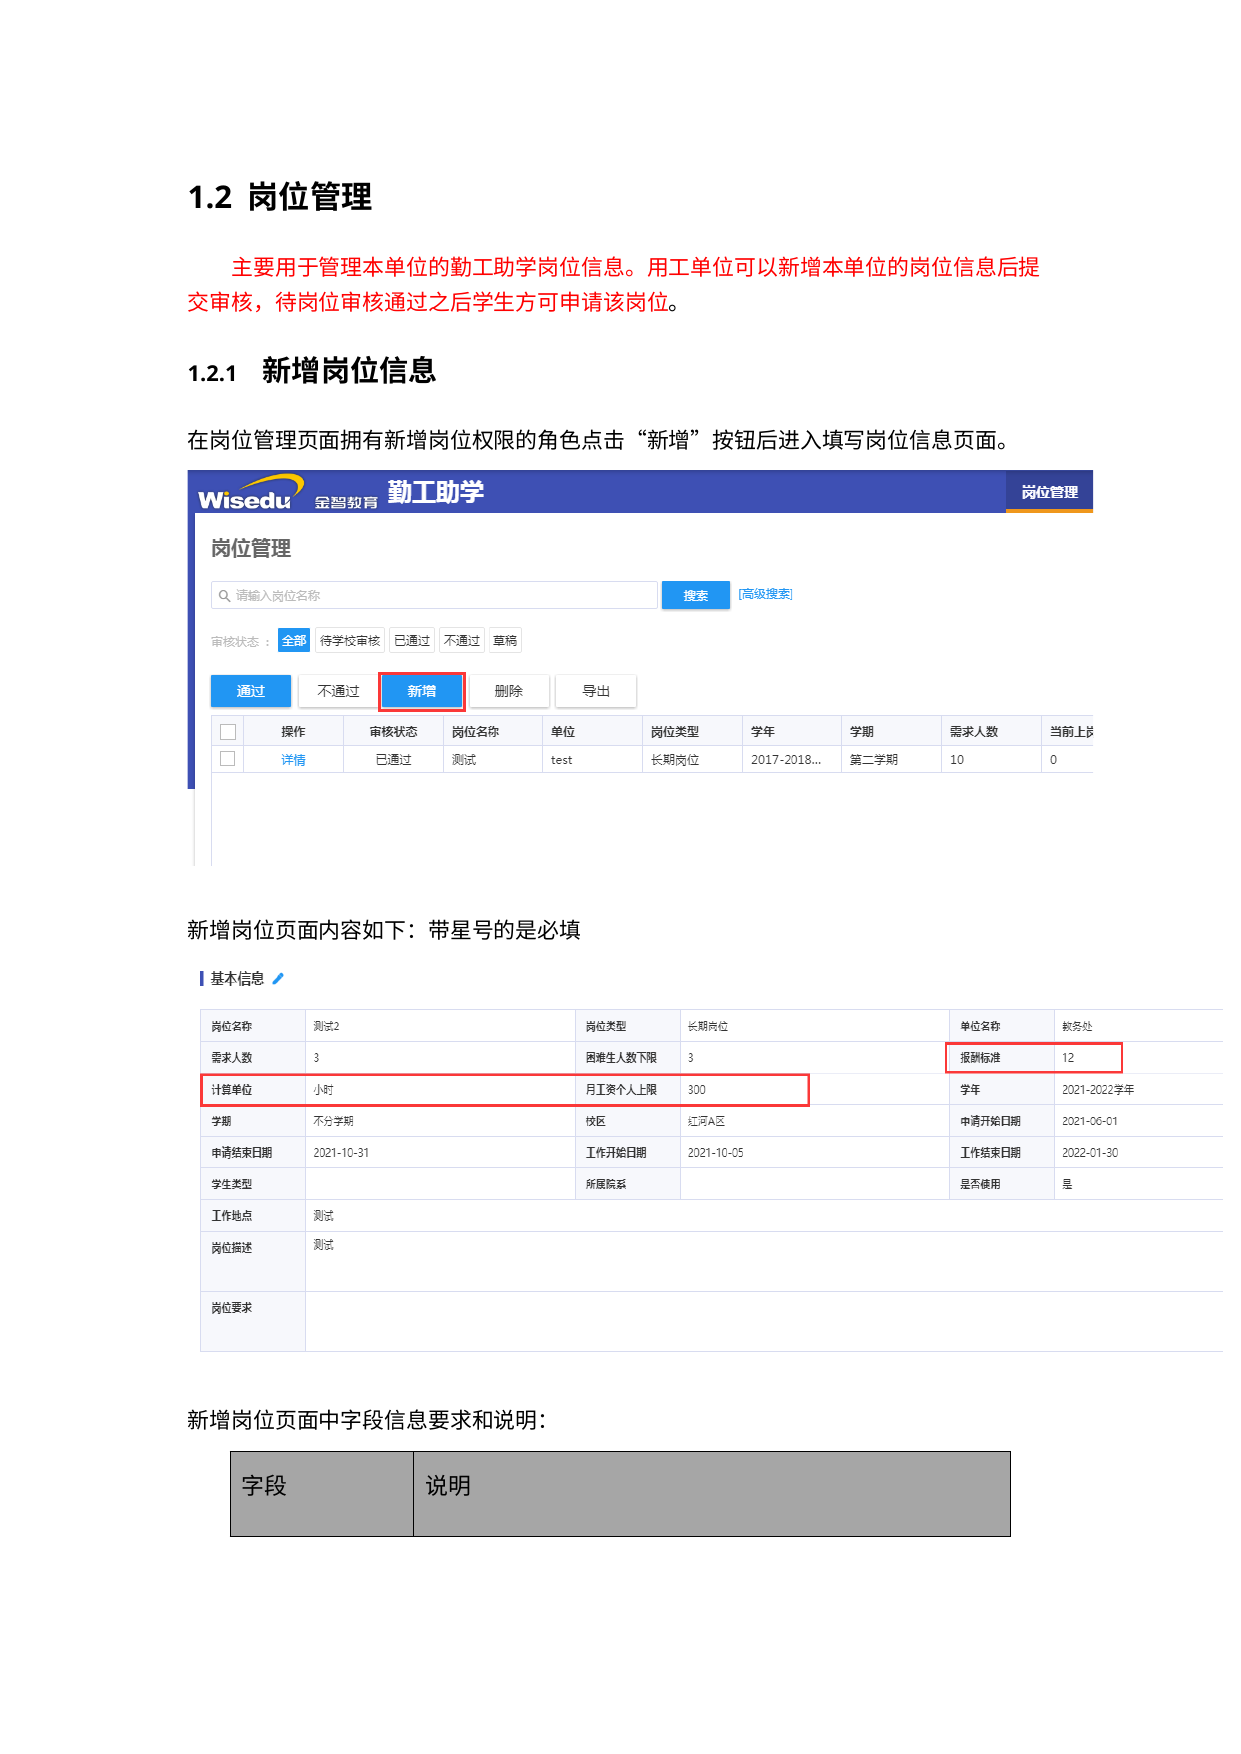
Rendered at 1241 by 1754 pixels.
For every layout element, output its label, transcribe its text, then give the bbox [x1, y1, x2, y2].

table_header 字段 [231, 1452, 413, 1536]
table_header 说明 [414, 1452, 1010, 1536]
text 在岗位管理页面拥有新增岗位权限的角色点击“新增”按钮后进入填写岗位信息页面。 [187, 422, 1053, 455]
picture [187, 960, 1223, 1369]
text 主要用于管理本单位的勤工助学岗位信息。用工单位可以新增本单位的岗位信息后提交审核，待岗位审核通过之后学生方可申请该岗位。 [187, 250, 1053, 317]
picture [187, 470, 1094, 866]
text 新增岗位页面内容如下：带星号的是必填 [187, 912, 1053, 945]
subtitle 岗位管理 [187, 162, 1053, 227]
subtitle 新增岗位信息 [187, 336, 1053, 401]
text 新增岗位页面中字段信息要求和说明： [187, 1402, 1053, 1435]
